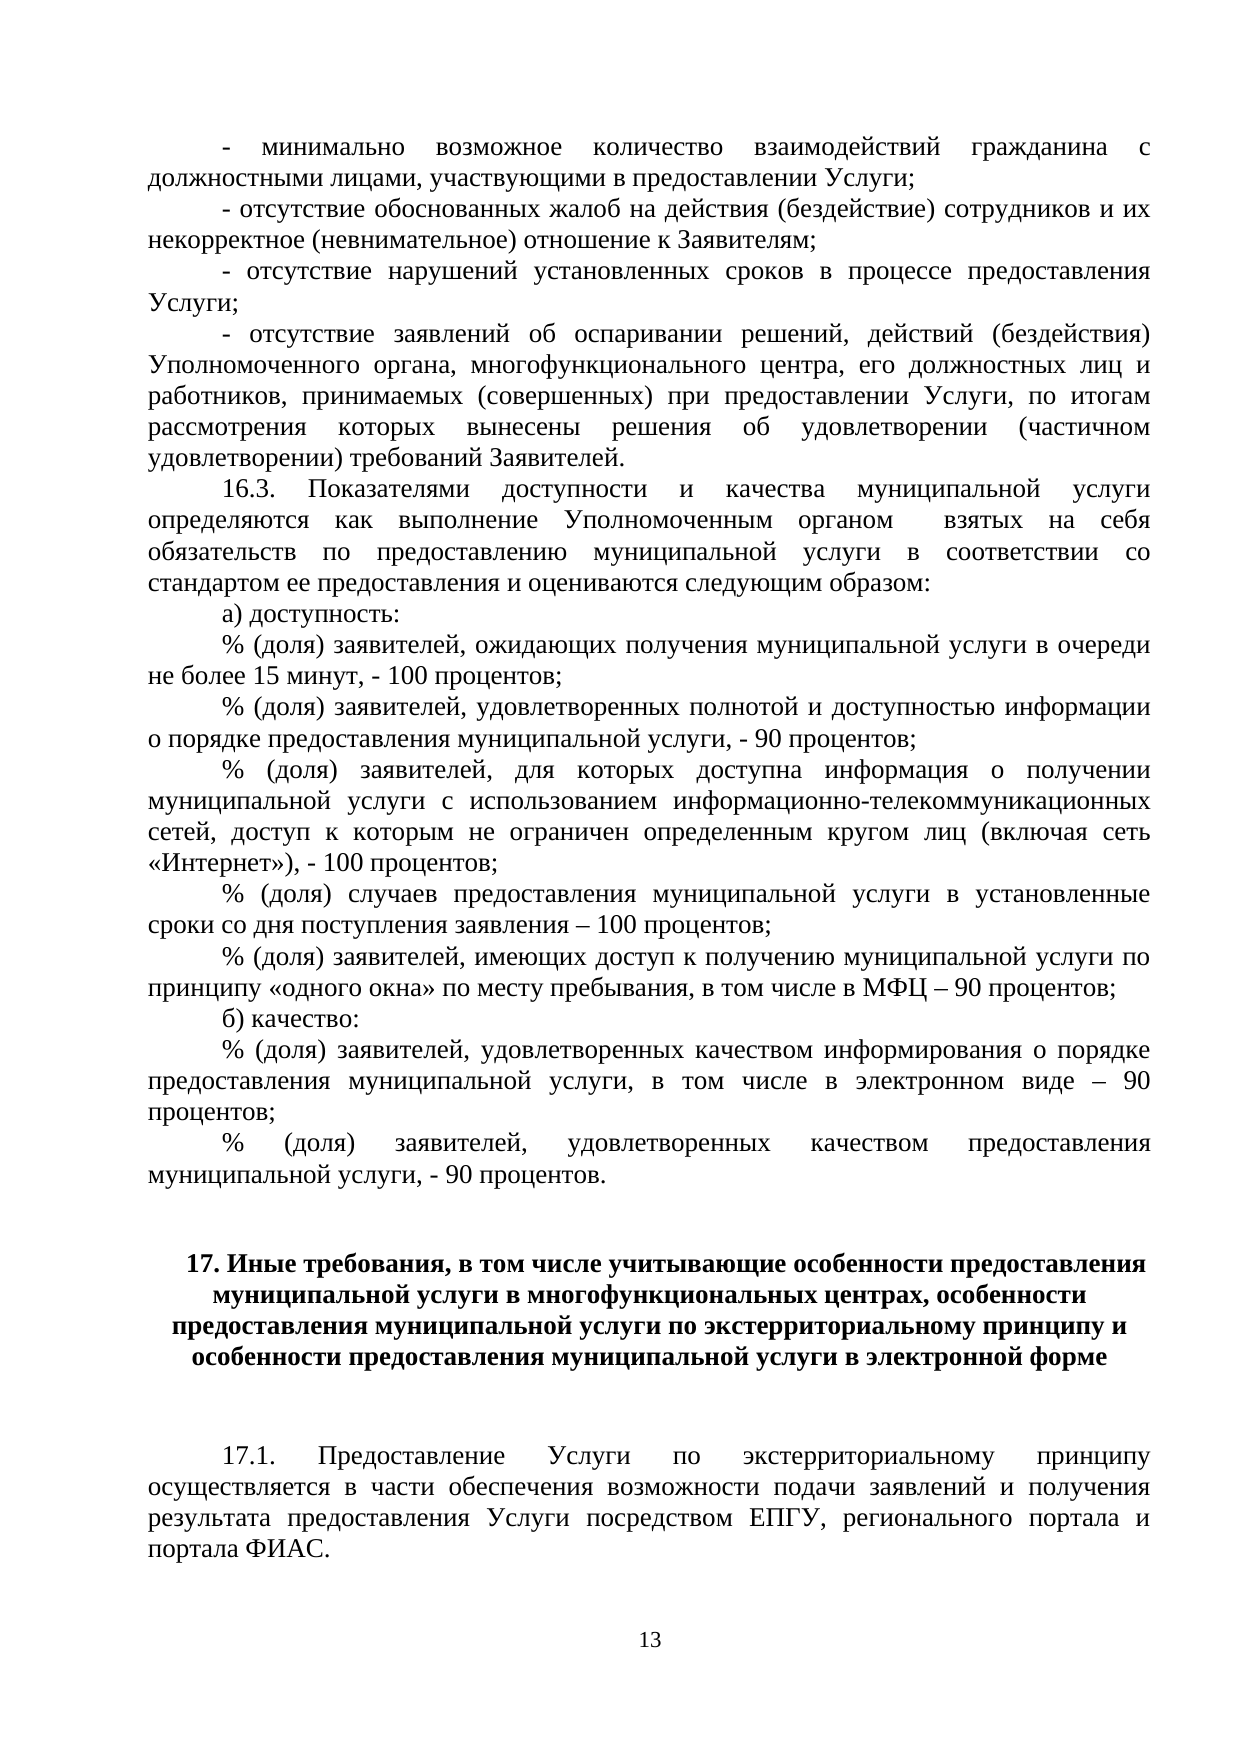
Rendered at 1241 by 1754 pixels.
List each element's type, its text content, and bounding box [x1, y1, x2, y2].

text % (доля) заявителей, удовлетворенных полнотой и доступностью информации о порядке предоставления муниципальной услуги, - 90 процентов; [148, 691, 1152, 753]
text а) доступность: [148, 597, 1152, 628]
text - минимально возможное количество взаимодействий гражданина с должностными лицами, участвующими в предоставлении Услуги; [148, 130, 1152, 192]
text - отсутствие обоснованных жалоб на действия (бездействие) сотрудников и их некорректное (невнимательное) отношение к Заявителям; [148, 192, 1152, 254]
text % (доля) случаев предоставления муниципальной услуги в установленные сроки со дня поступления заявления – 100 процентов; [148, 877, 1152, 940]
text % (доля) заявителей, для которых доступна информация о получении муниципальной услуги с использованием информационно-телекоммуникационных сетей, доступ к которым не ограничен определенным кругом лиц (включая сеть «Интернет»), - 100 процентов; [148, 753, 1152, 877]
subtitle 17. Иные требования, в том числе учитывающие особенности предоставления муниципальной услуги в многофункциональных центрах, особенности предоставления муниципальной услуги по экстерриториальному принципу и особенности предоставления муниципальной услуги в электронной форме [148, 1247, 1152, 1371]
text 17.1. Предоставление Услуги по экстерриториальному принципу осуществляется в части обеспечения возможности подачи заявлений и получения результата предоставления Услуги посредством ЕПГУ, регионального портала и портала ФИАС. [148, 1439, 1152, 1564]
text % (доля) заявителей, ожидающих получения муниципальной услуги в очереди не более 15 минут, - 100 процентов; [148, 628, 1152, 691]
text % (доля) заявителей, удовлетворенных качеством предоставления муниципальной услуги, - 90 процентов. [148, 1127, 1152, 1189]
text 16.3. Показателями доступности и качества муниципальной услуги определяются как выполнение Уполномоченным органом взятых на себя обязательств по предоставлению муниципальной услуги в соответствии со стандартом ее предоставления и оцениваются следующим образом: [148, 472, 1152, 597]
text % (доля) заявителей, удовлетворенных качеством информирования о порядке предоставления муниципальной услуги, в том числе в электронном виде – 90 процентов; [148, 1033, 1152, 1127]
text б) качество: [148, 1002, 1152, 1033]
text - отсутствие нарушений установленных сроков в процессе предоставления Услуги; [148, 254, 1152, 317]
text % (доля) заявителей, имеющих доступ к получению муниципальной услуги по принципу «одного окна» по месту пребывания, в том числе в МФЦ – 90 процентов; [148, 940, 1152, 1002]
text - отсутствие заявлений об оспаривании решений, действий (бездействия) Уполномоченного органа, многофункционального центра, его должностных лиц и работников, принимаемых (совершенных) при предоставлении Услуги, по итогам рассмотрения которых вынесены решения об удовлетворении (частичном удовлетворении) требований Заявителей. [148, 317, 1152, 472]
